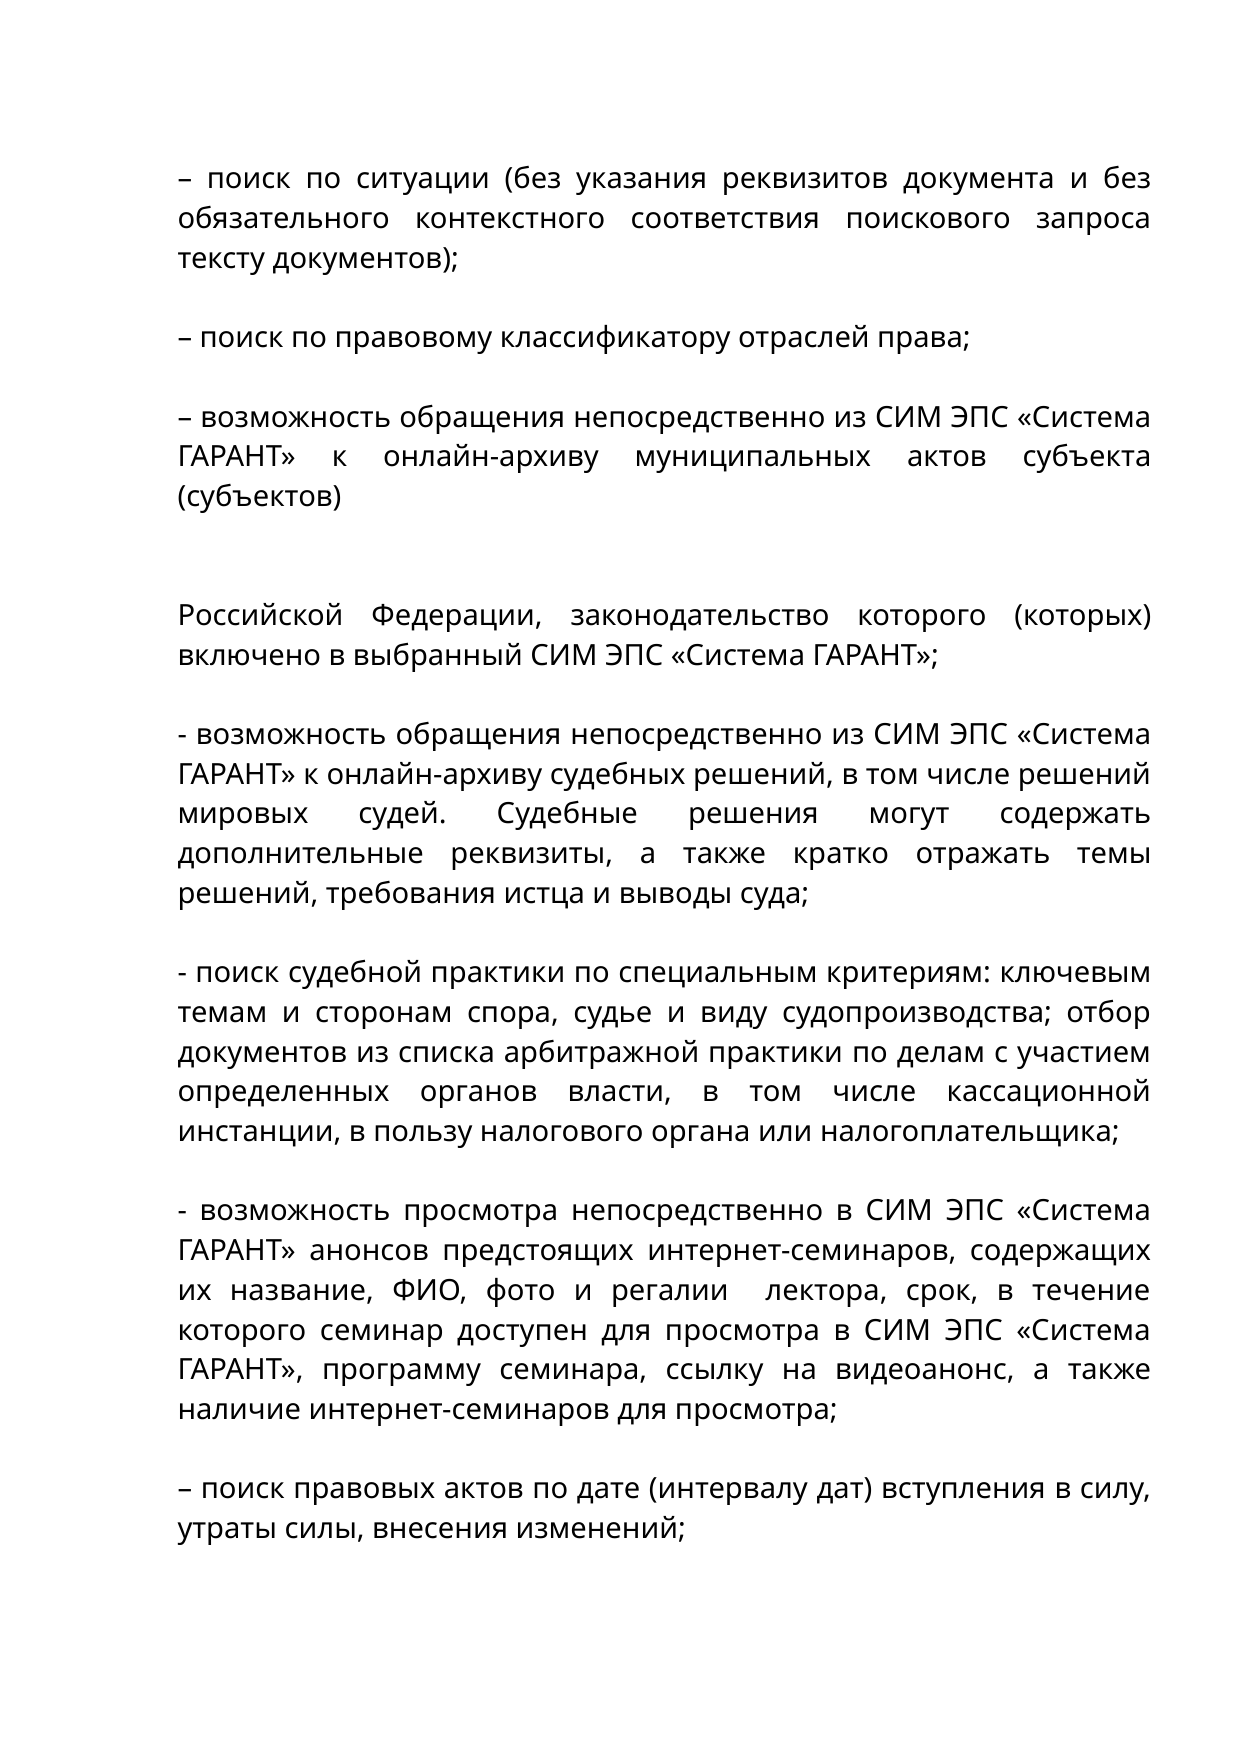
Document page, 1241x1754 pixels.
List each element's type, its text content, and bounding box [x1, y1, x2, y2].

text Российской Федерации, законодательство которого (которых) включено в выбранный СИМ ЭПС «Система ГАРАНТ»; [177, 594, 1152, 674]
text – поиск по правовому классификатору отраслей права; [177, 317, 1152, 356]
text - возможность обращения непосредственно из СИМ ЭПС «Система ГАРАНТ» к онлайн-архиву судебных решений, в том числе решений мировых судей. Судебные решения могут содержать дополнительные реквизиты, а также кратко отражать темы решений, требования истца и выводы суда; [177, 713, 1152, 912]
text - поиск судебной практики по специальным критериям: ключевым темам и сторонам спора, судье и виду судопроизводства; отбор документов из списка арбитражной практики по делам с участием определенных органов власти, в том числе кассационной инстанции, в пользу налогового органа или налогоплательщика; [177, 952, 1152, 1150]
text - возможность просмотра непосредственно в СИМ ЭПС «Система ГАРАНТ» анонсов предстоящих интернет-семинаров, содержащих их название, ФИО, фото и регалии лектора, срок, в течение которого семинар доступен для просмотра в СИМ ЭПС «Система ГАРАНТ», программу семинара, ссылку на видеоанонс, а также наличие интернет-семинаров для просмотра; [177, 1190, 1152, 1428]
text – возможность обращения непосредственно из СИМ ЭПС «Система ГАРАНТ» к онлайн-архиву муниципальных актов субъекта (субъектов) [177, 396, 1152, 515]
text – поиск по ситуации (без указания реквизитов документа и без обязательного контекстного соответствия поискового запроса тексту документов); [177, 158, 1152, 277]
text – поиск правовых актов по дате (интервалу дат) вступления в силу, утраты силы, внесения изменений; [177, 1467, 1152, 1547]
